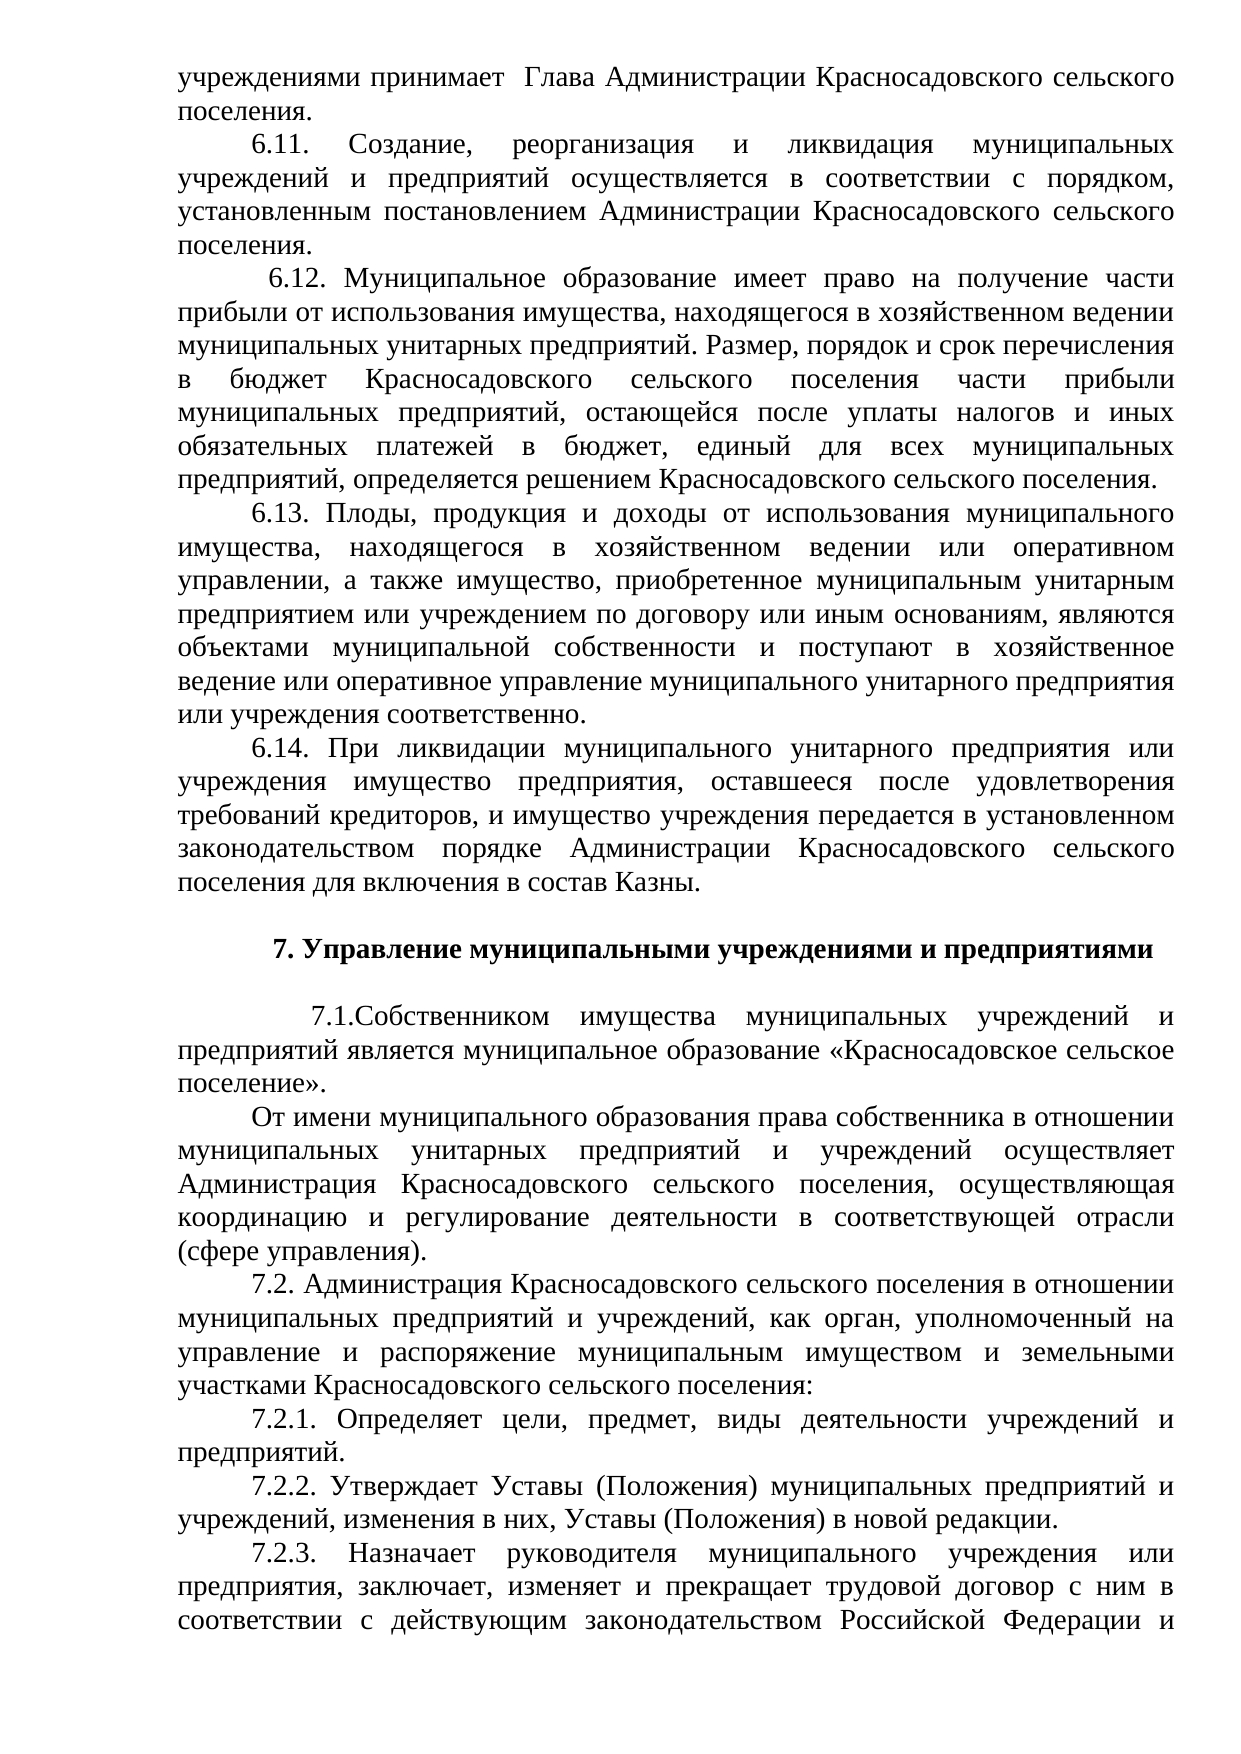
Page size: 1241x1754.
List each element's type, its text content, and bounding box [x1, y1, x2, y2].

text 6.11. Создание, реорганизация и ликвидация муниципальных учреждений и предприятий осуществляется в соответствии с порядком, установленным постановлением Администрации Красносадовского сельского поселения. [177, 126, 1175, 260]
text От имени муниципального образования права собственника в отношении муниципальных унитарных предприятий и учреждений осуществляет Администрация Красносадовского сельского поселения, осуществляющая координацию и регулирование деятельности в соответствующей отрасли (сфере управления). [177, 1099, 1175, 1267]
text 6.14. При ликвидации муниципального унитарного предприятия или учреждения имущество предприятия, оставшееся после удовлетворения требований кредиторов, и имущество учреждения передается в установленном законодательством порядке Администрации Красносадовского сельского поселения для включения в состав Казны. [177, 730, 1175, 898]
text 7. Управление муниципальными учреждениями и предприятиями [177, 931, 1175, 965]
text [177, 59, 1175, 126]
text 6.12. Муниципальное образование имеет право на получение части прибыли от использования имущества, находящегося в хозяйственном ведении муниципальных унитарных предприятий. Размер, порядок и срок перечисления в бюджет Красносадовского сельского поселения части прибыли муниципальных предприятий, остающейся после уплаты налогов и иных обязательных платежей в бюджет, единый для всех муниципальных предприятий, определяется решением Красносадовского сельского поселения. [177, 260, 1175, 495]
text 7.2. Администрация Красносадовского сельского поселения в отношении муниципальных предприятий и учреждений, как орган, уполномоченный на управление и распоряжение муниципальным имуществом и земельными участками Красносадовского сельского поселения: [177, 1267, 1175, 1401]
text 6.13. Плоды, продукция и доходы от использования муниципального имущества, находящегося в хозяйственном ведении или оперативном управлении, а также имущество, приобретенное муниципальным унитарным предприятием или учреждением по договору или иным основаниям, являются объектами муниципальной собственности и поступают в хозяйственное ведение или оперативное управление муниципального унитарного предприятия или учреждения соответственно. [177, 495, 1175, 730]
text 7.2.1. Определяет цели, предмет, виды деятельности учреждений и предприятий. [177, 1401, 1175, 1468]
text 7.1.Собственником имущества муниципальных учреждений и предприятий является муниципальное образование «Красносадовское сельское поселение». [177, 998, 1175, 1099]
text 7.2.2. Утверждает Уставы (Положения) муниципальных предприятий и учреждений, изменения в них, Уставы (Положения) в новой редакции. [177, 1468, 1175, 1535]
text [177, 1535, 1175, 1636]
